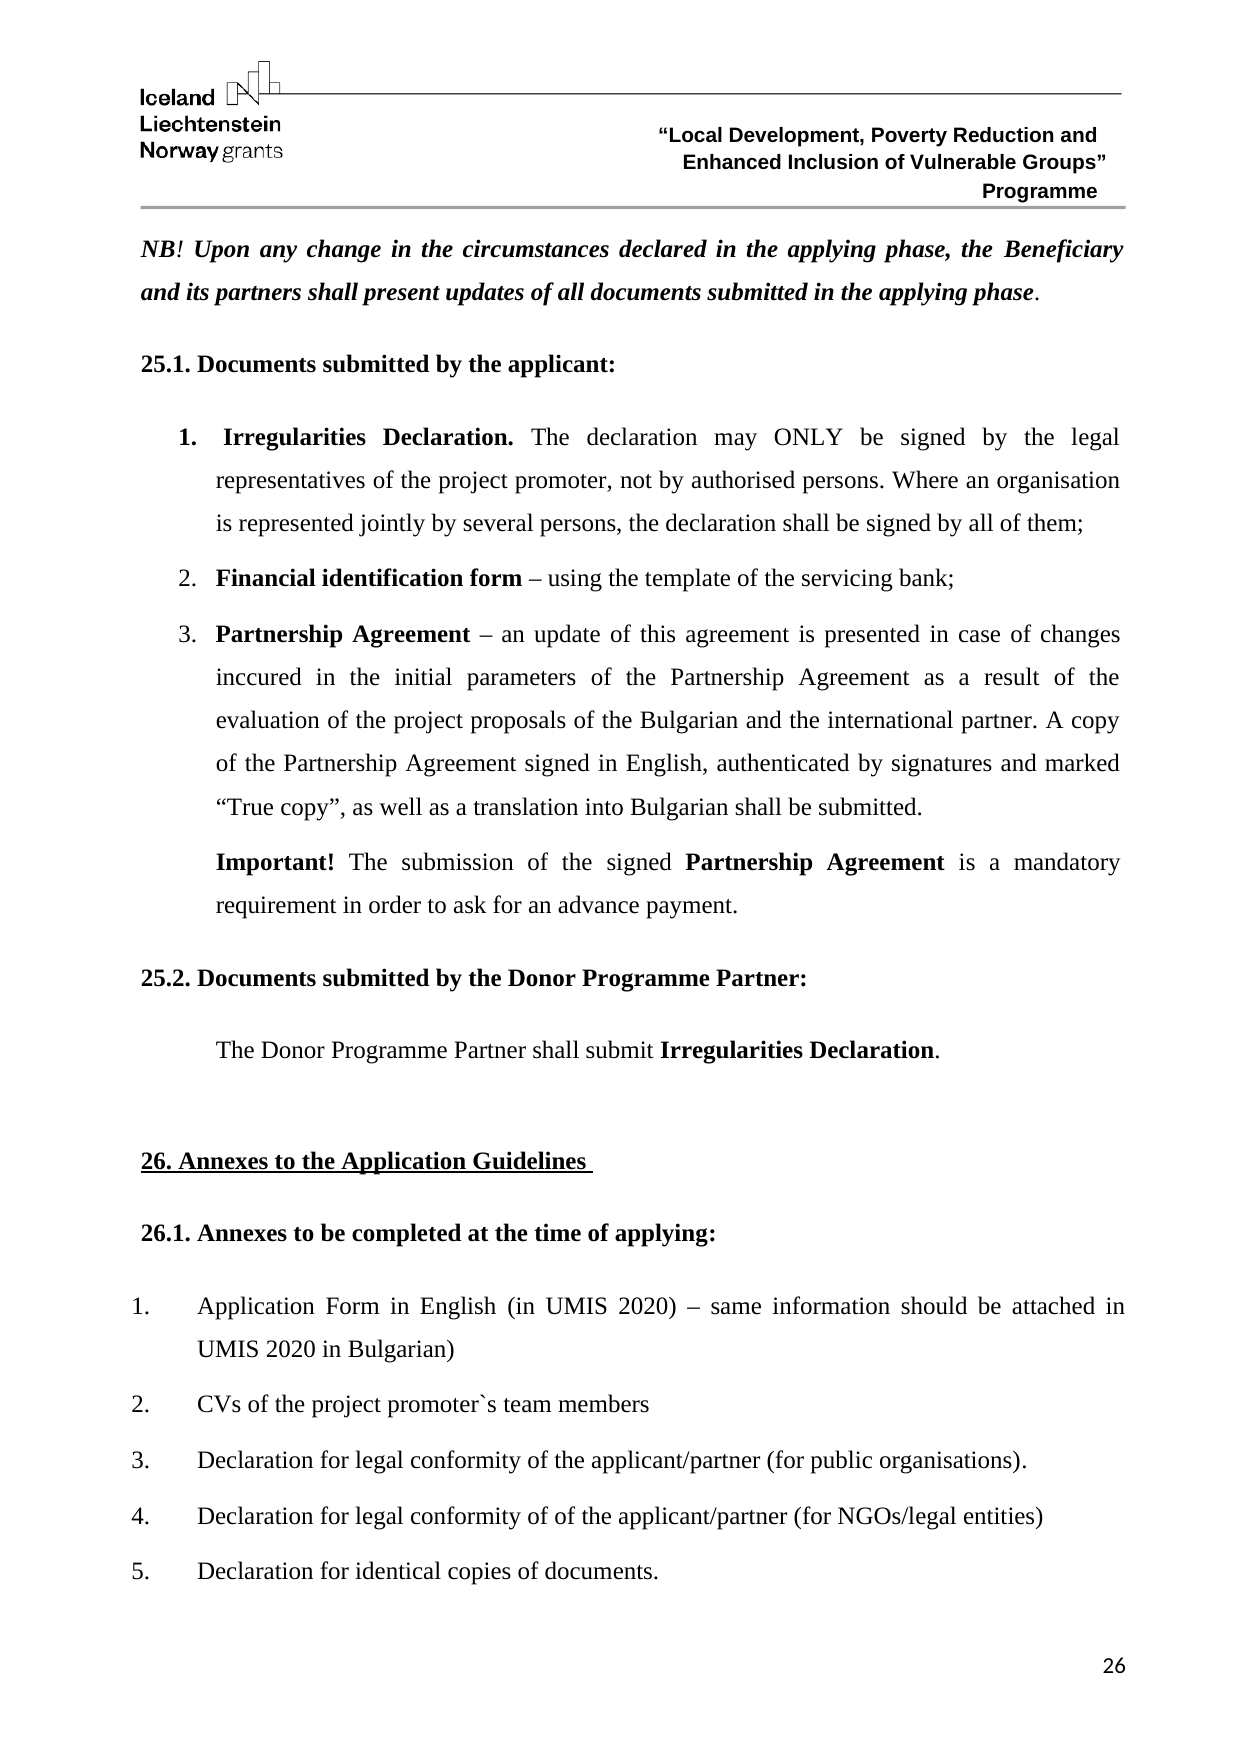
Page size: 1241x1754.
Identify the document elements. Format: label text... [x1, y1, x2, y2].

list Financial identification form – using the template of the servicing bank; [178, 563, 1121, 592]
list Declaration for legal conformity of the applicant/partner (for public organisations). [131, 1445, 1126, 1474]
text Important! The submission of the signed Partnership Agreement is a mandatory requirement in order to ask for an advance payment. [216, 847, 1121, 919]
text 26.1. Annexes to be completed at the time of applying: [141, 1218, 1126, 1247]
text The Donor Programme Partner shall submit Irregularities Declaration. [141, 1035, 1126, 1064]
text 25.1. Documents submitted by the applicant: [141, 349, 1126, 378]
list CVs of the project promoter`s team members [131, 1389, 1126, 1418]
text 25.2. Documents submitted by the Donor Programme Partner: [141, 963, 1126, 991]
list Partnership Agreement – an update of this agreement is presented in case of changes inccured in the initial parameters of the Partnership Agreement as a result of the evaluation of the project proposals of the Bulgarian and the international partner. A copy of the Partnership Agreement signed in English, authenticated by signatures and marked “True copy”, as well as a translation into Bulgarian shall be submitted. [178, 619, 1121, 820]
text NB! Upon any change in the circumstances declared in the applying phase, the Beneficiary and its partners shall present updates of all documents submitted in the applying phase. [141, 234, 1126, 306]
list Irregularities Declaration. The declaration may ONLY be signed by the legal representatives of the project promoter, not by authorised persons. Where an organisation is represented jointly by several persons, the declaration shall be signed by all of them; [178, 422, 1121, 537]
list Application Form in English (in UMIS 2020) – same information should be attached in UMIS 2020 in Bulgarian) [131, 1291, 1126, 1363]
list Declaration for identical copies of documents. [131, 1556, 1126, 1585]
text 26. Annexes to the Application Guidelines [141, 1146, 1126, 1175]
list Declaration for legal conformity of of the applicant/partner (for NGOs/legal entities) [131, 1501, 1126, 1529]
picture [139, 61, 1122, 163]
